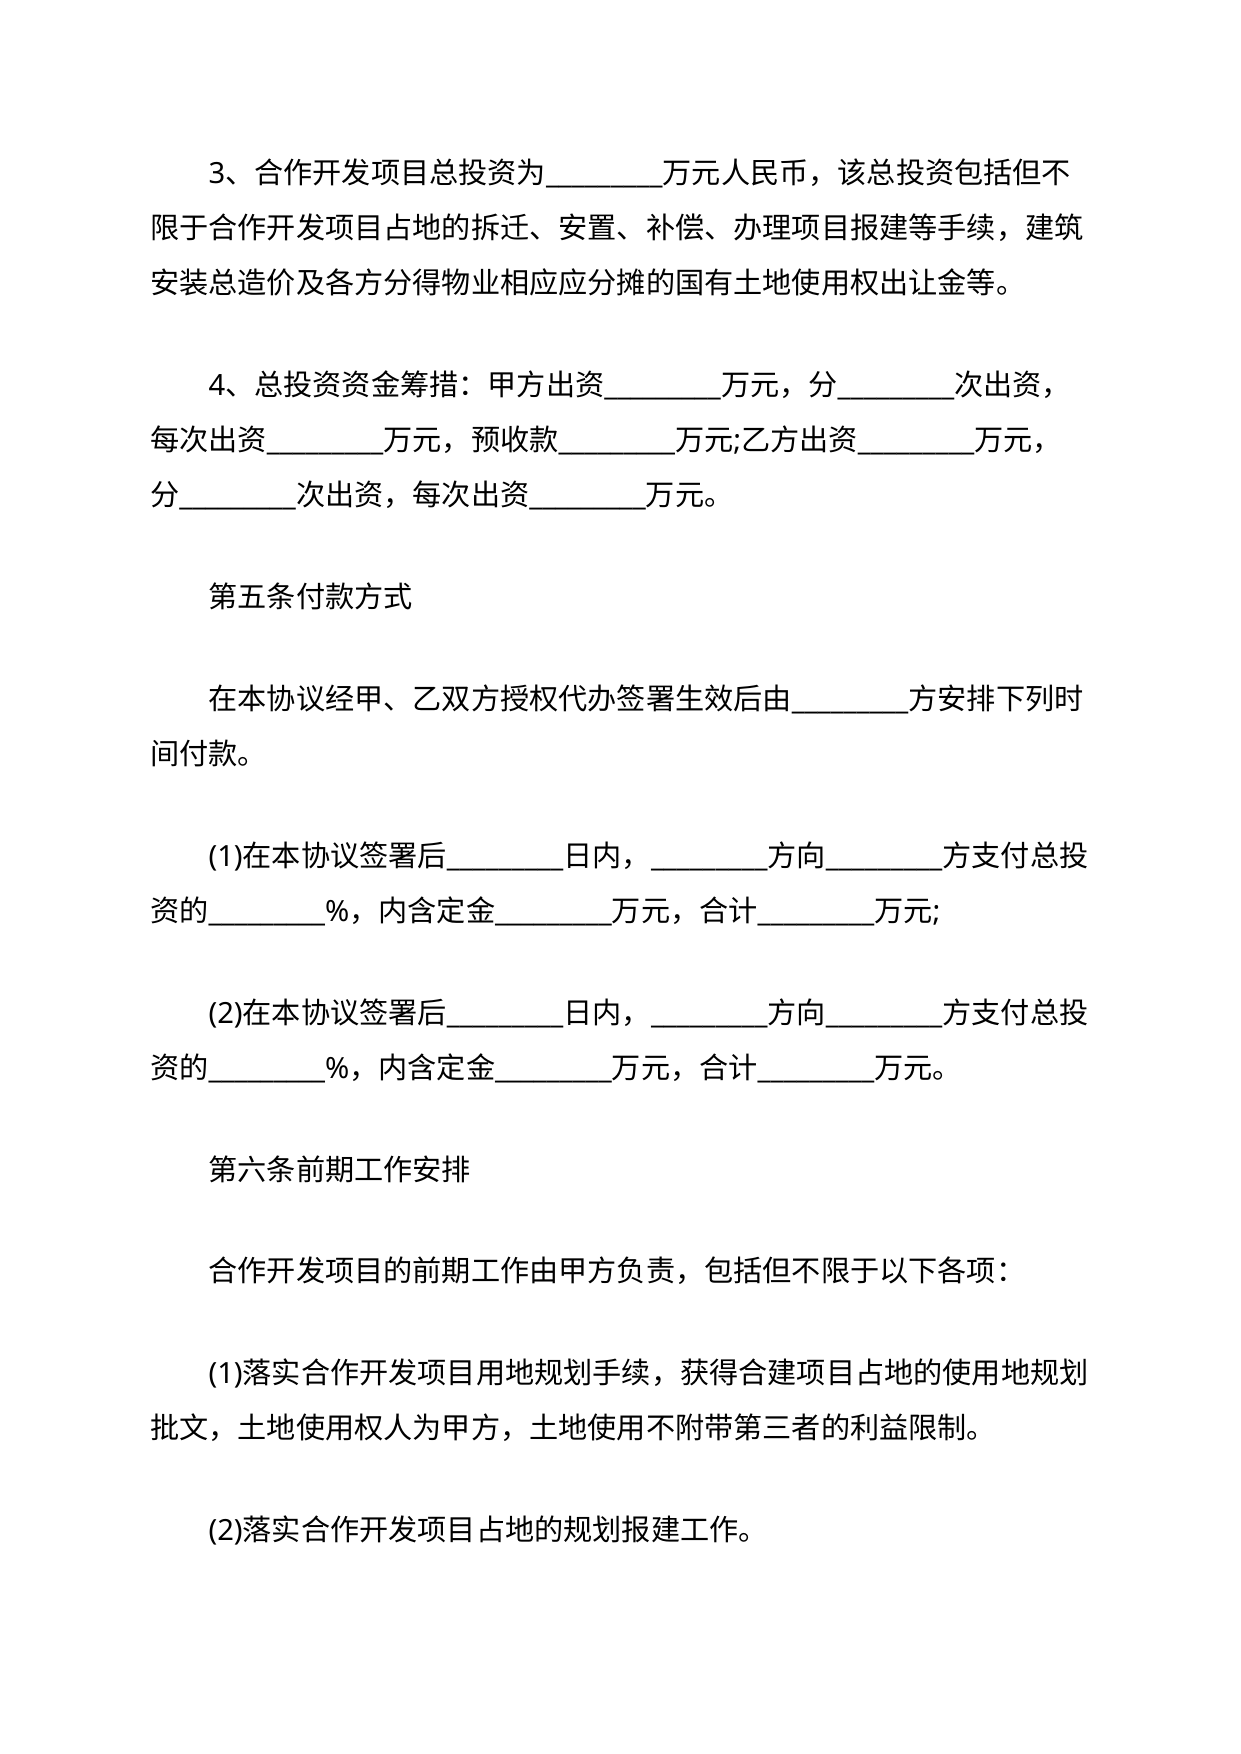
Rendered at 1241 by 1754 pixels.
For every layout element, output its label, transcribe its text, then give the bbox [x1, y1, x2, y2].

text 在本协议经甲、乙双方授权代办签署生效后由_________方安排下列时间付款。 [150, 675, 1090, 773]
text (1)落实合作开发项目用地规划手续，获得合建项目占地的使用地规划批文，土地使用权人为甲方，土地使用不附带第三者的利益限制。 [150, 1350, 1090, 1447]
text 3、合作开发项目总投资为_________万元人民币，该总投资包括但不限于合作开发项目占地的拆迁、安置、补偿、办理项目报建等手续，建筑安装总造价及各方分得物业相应应分摊的国有土地使用权出让金等。 [150, 150, 1090, 302]
text 第六条前期工作安排 [150, 1146, 1090, 1188]
text 第五条付款方式 [150, 574, 1090, 616]
text (2)落实合作开发项目占地的规划报建工作。 [150, 1506, 1090, 1549]
text 合作开发项目的前期工作由甲方负责，包括但不限于以下各项： [150, 1248, 1090, 1290]
text 4、总投资资金筹措：甲方出资_________万元，分_________次出资，每次出资_________万元，预收款_________万元;乙方出资_________万元，分_________次出资，每次出资_________万元。 [150, 362, 1090, 514]
text (1)在本协议签署后_________日内，_________方向_________方支付总投资的_________%，内含定金_________万元，合计_________万元; [150, 832, 1090, 929]
text (2)在本协议签署后_________日内，_________方向_________方支付总投资的_________%，内含定金_________万元，合计_________万元。 [150, 989, 1090, 1087]
